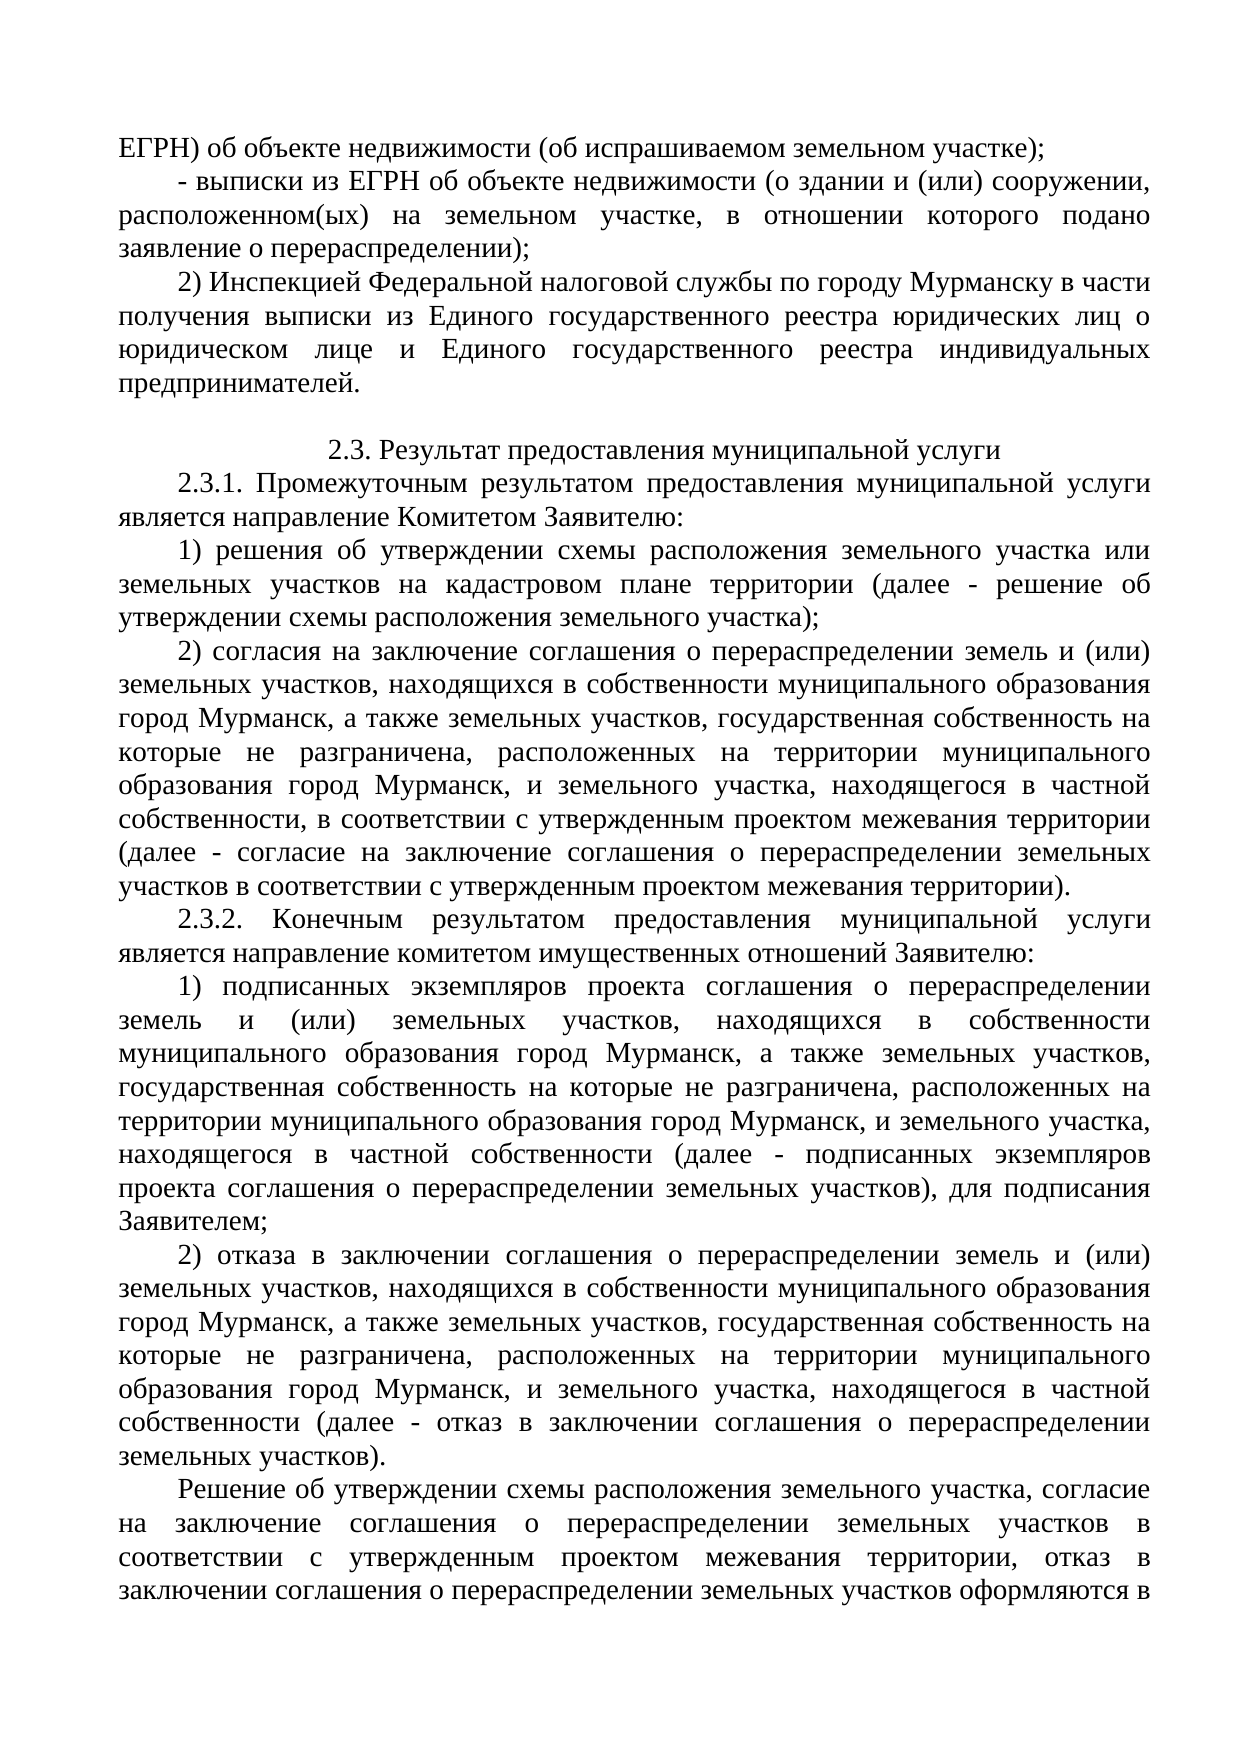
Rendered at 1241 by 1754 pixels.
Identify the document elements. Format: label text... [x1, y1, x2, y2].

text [118, 130, 1152, 163]
text 2) согласия на заключение соглашения о перераспределении земель и (или) земельных участков, находящихся в собственности муниципального образования город Мурманск, а также земельных участков, государственная собственность на которые не разграничена, расположенных на территории муниципального образования город Мурманск, и земельного участка, находящегося в частной собственности, в соответствии с утвержденным проектом межевания территории (далее - согласие на заключение соглашения о перераспределении земельных участков в соответствии с утвержденным проектом межевания территории). [118, 633, 1152, 901]
text 2) Инспекцией Федеральной налоговой службы по городу Мурманску в части получения выписки из Единого государственного реестра юридических лиц о юридическом лице и Единого государственного реестра индивидуальных предпринимателей. [118, 264, 1152, 398]
text 2) отказа в заключении соглашения о перераспределении земель и (или) земельных участков, находящихся в собственности муниципального образования город Мурманск, а также земельных участков, государственная собственность на которые не разграничена, расположенных на территории муниципального образования город Мурманск, и земельного участка, находящегося в частной собственности (далее - отказ в заключении соглашения о перераспределении земельных участков). [118, 1237, 1152, 1472]
text 2.3. Результат предоставления муниципальной услуги [118, 432, 1152, 465]
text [118, 1472, 1152, 1606]
text 2.3.2. Конечным результатом предоставления муниципальной услуги является направление комитетом имущественных отношений Заявителю: [118, 901, 1152, 968]
text 2.3.1. Промежуточным результатом предоставления муниципальной услуги является направление Комитетом Заявителю: [118, 465, 1152, 532]
text - выписки из ЕГРН об объекте недвижимости (о здании и (или) сооружении, расположенном(ых) на земельном участке, в отношении которого подано заявление о перераспределении); [118, 163, 1152, 264]
text 1) решения об утверждении схемы расположения земельного участка или земельных участков на кадастровом плане территории (далее - решение об утверждении схемы расположения земельного участка); [118, 532, 1152, 633]
text 1) подписанных экземпляров проекта соглашения о перераспределении земель и (или) земельных участков, находящихся в собственности муниципального образования город Мурманск, а также земельных участков, государственная собственность на которые не разграничена, расположенных на территории муниципального образования город Мурманск, и земельного участка, находящегося в частной собственности (далее - подписанных экземпляров проекта соглашения о перераспределении земельных участков), для подписания Заявителем; [118, 968, 1152, 1237]
